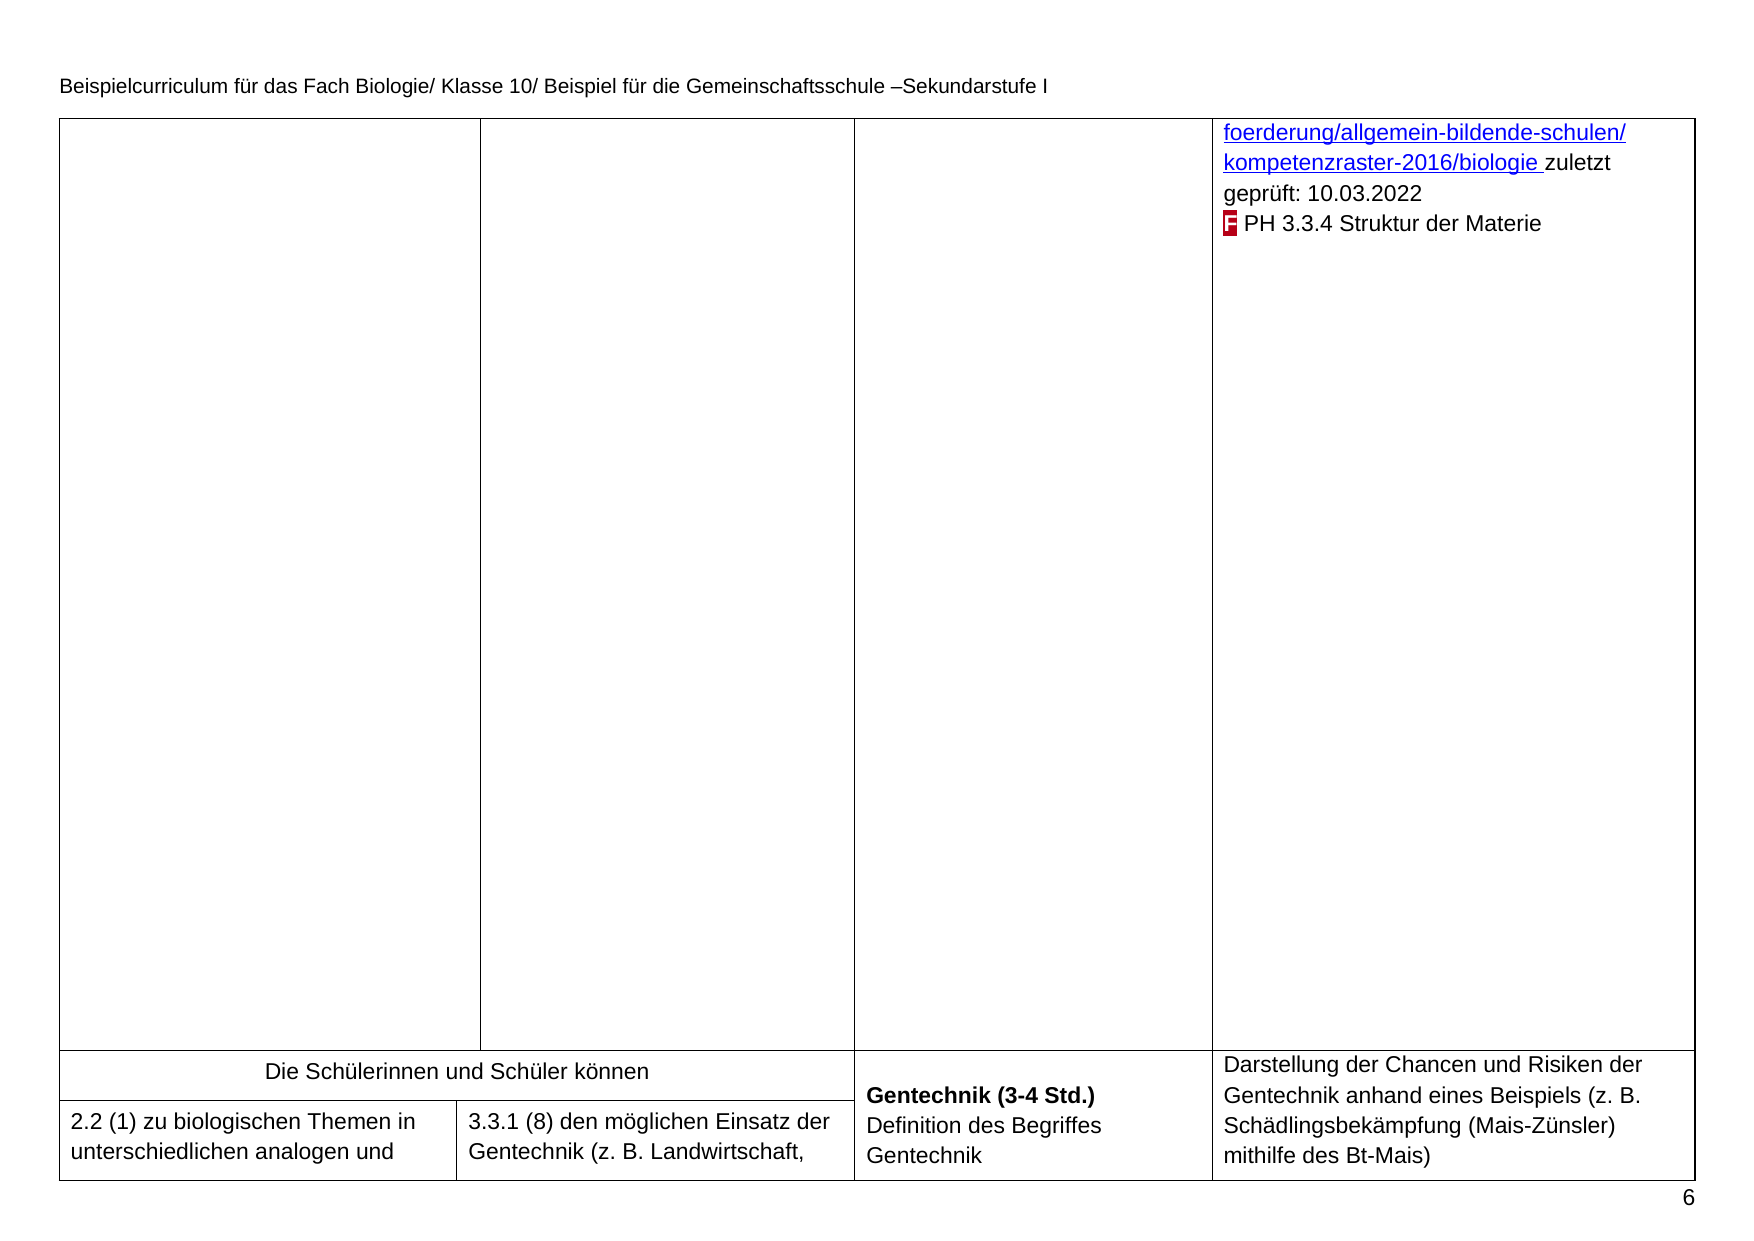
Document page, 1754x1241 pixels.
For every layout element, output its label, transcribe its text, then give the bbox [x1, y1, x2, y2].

table_cell Gentechnik (3-4 Std.) Definition des Begriffes Gentechnik Einsatzmöglichkeiten der Gentechnik [855, 1051, 1212, 1180]
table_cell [60, 1101, 456, 1180]
table_cell [481, 119, 854, 1050]
table_cell Die Schülerinnen und Schüler können [60, 1051, 854, 1100]
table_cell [457, 1101, 854, 1180]
